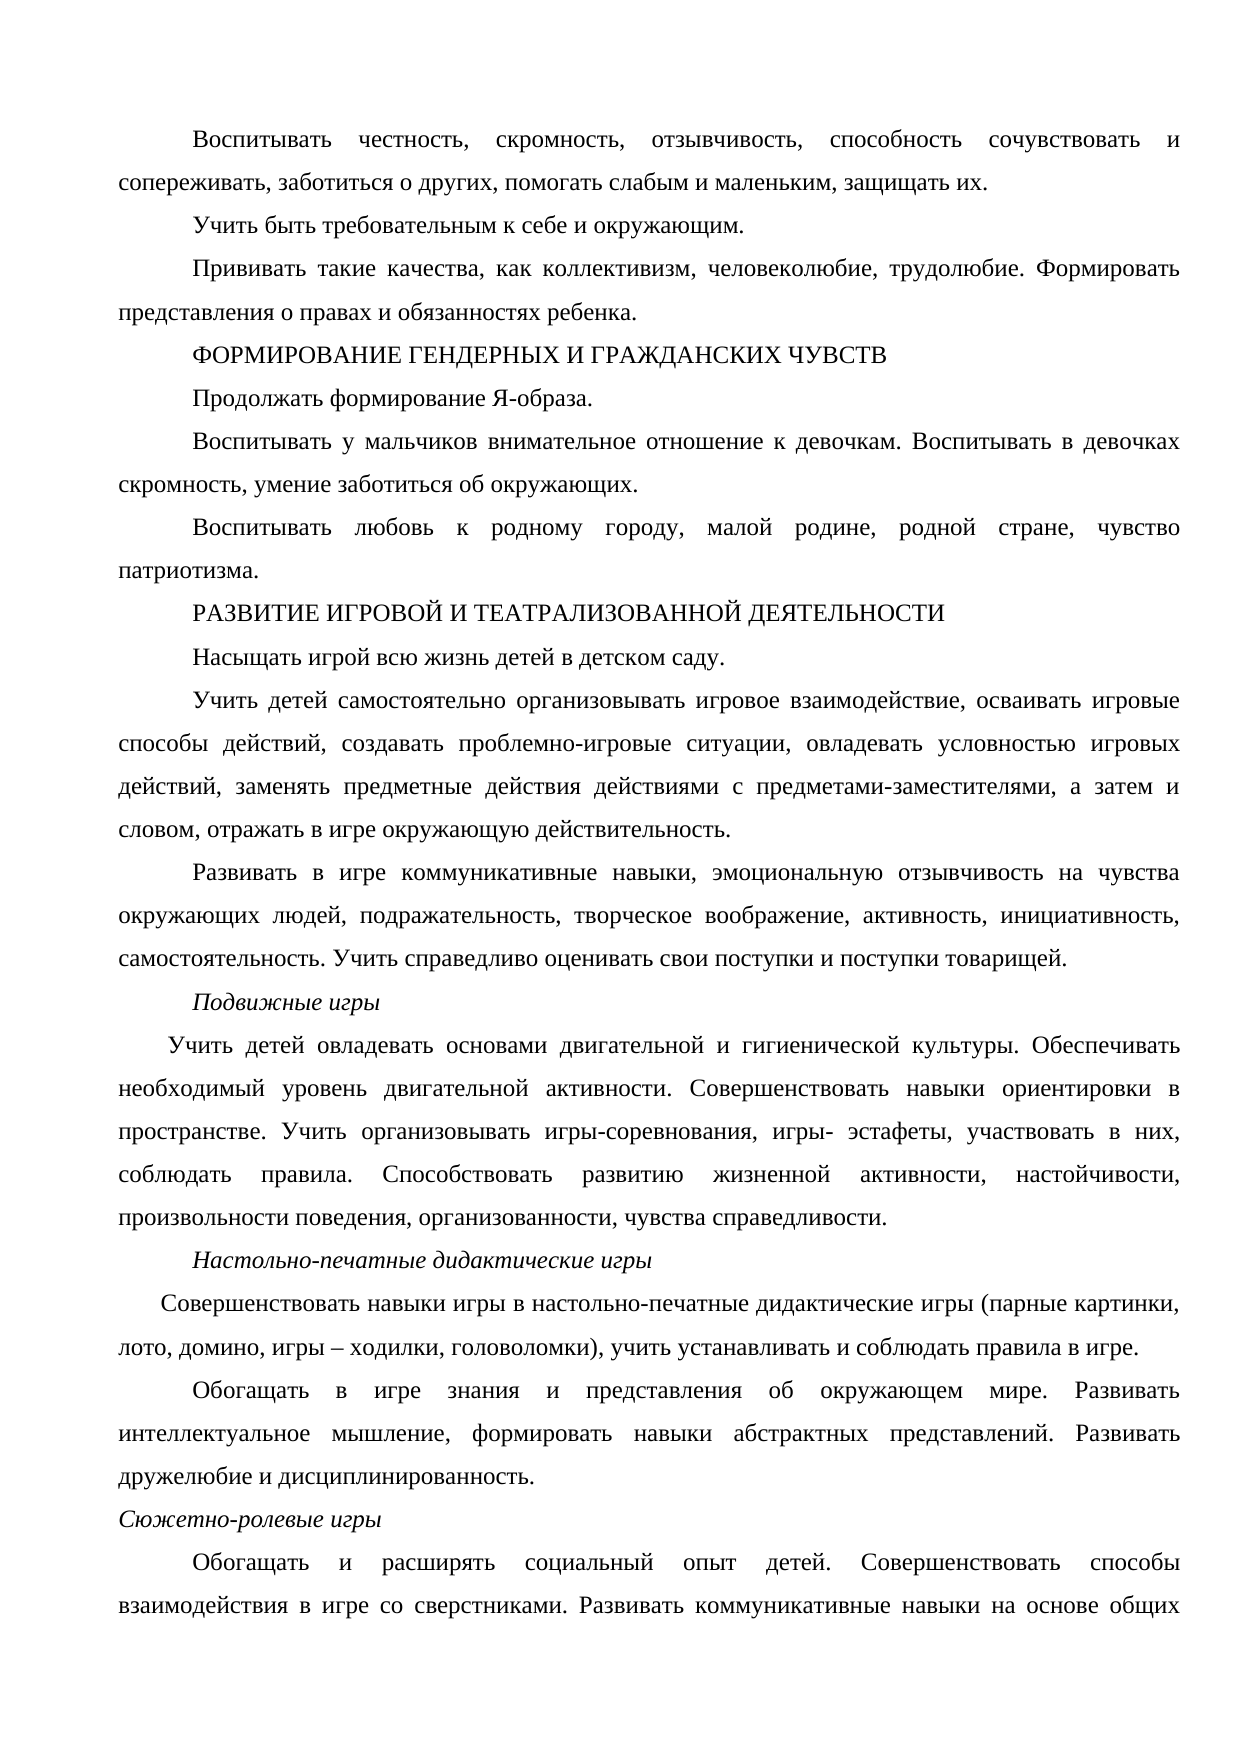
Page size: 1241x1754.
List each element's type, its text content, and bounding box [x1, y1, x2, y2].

text Учить детей овладевать основами двигательной и гигиенической культуры. Обеспечивать необходимый уровень двигательной активности. Совершенствовать навыки ориентировки в пространстве. Учить организовывать игры-соревнования, игры- эстафеты, участвовать в них, соблюдать правила. Способствовать развитию жизненной активности, настойчивости, произвольности поведения, организованности, чувства справедливости. [118, 1030, 1181, 1231]
text Сюжетно-ролевые игры [118, 1504, 1181, 1533]
text Воспитывать у мальчиков внимательное отношение к девочкам. Воспитывать в девочках скромность, умение заботиться об окружающих. [118, 426, 1181, 498]
text Совершенствовать навыки игры в настольно-печатные дидактические игры (парные картинки, лото, домино, игры – ходилки, головоломки), учить устанавливать и соблюдать правила в игре. [118, 1288, 1181, 1360]
text Подвижные игры [118, 987, 1181, 1015]
text Учить детей самостоятельно организовывать игровое взаимодействие, осваивать игровые способы действий, создавать проблемно-игровые ситуации, овладевать условностью игровых действий, заменять предметные действия действиями с предметами-заместителями, а затем и словом, отражать в игре окружающую действительность. [118, 685, 1181, 843]
text Воспитывать любовь к родному городу, малой родине, родной стране, чувство патриотизма. [118, 512, 1181, 584]
text Учить быть требовательным к себе и окружающим. [118, 210, 1181, 239]
text Прививать такие качества, как коллективизм, человеколюбие, трудолюбие. Формировать представления о правах и обязанностях ребенка. [118, 253, 1181, 325]
text РАЗВИТИЕ ИГРОВОЙ И ТЕАТРАЛИЗОВАННОЙ ДЕЯТЕЛЬНОСТИ [118, 598, 1181, 627]
text Воспитывать честность, скромность, отзывчивость, способность сочувствовать и сопереживать, заботиться о других, помогать слабым и маленьким, защищать их. [118, 124, 1181, 196]
text Продолжать формирование Я-образа. [118, 383, 1181, 412]
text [118, 1547, 1181, 1619]
text Развивать в игре коммуникативные навыки, эмоциональную отзывчивость на чувства окружающих людей, подражательность, творческое воображение, активность, инициативность, самостоятельность. Учить справедливо оценивать свои поступки и поступки товарищей. [118, 857, 1181, 972]
text Настольно-печатные дидактические игры [118, 1245, 1181, 1274]
text Обогащать в игре знания и представления об окружающем мире. Развивать интеллектуальное мышление, формировать навыки абстрактных представлений. Развивать дружелюбие и дисциплинированность. [118, 1375, 1181, 1490]
text Насыщать игрой всю жизнь детей в детском саду. [118, 642, 1181, 670]
text ФОРМИРОВАНИЕ ГЕНДЕРНЫХ И ГРАЖДАНСКИХ ЧУВСТВ [118, 340, 1181, 368]
